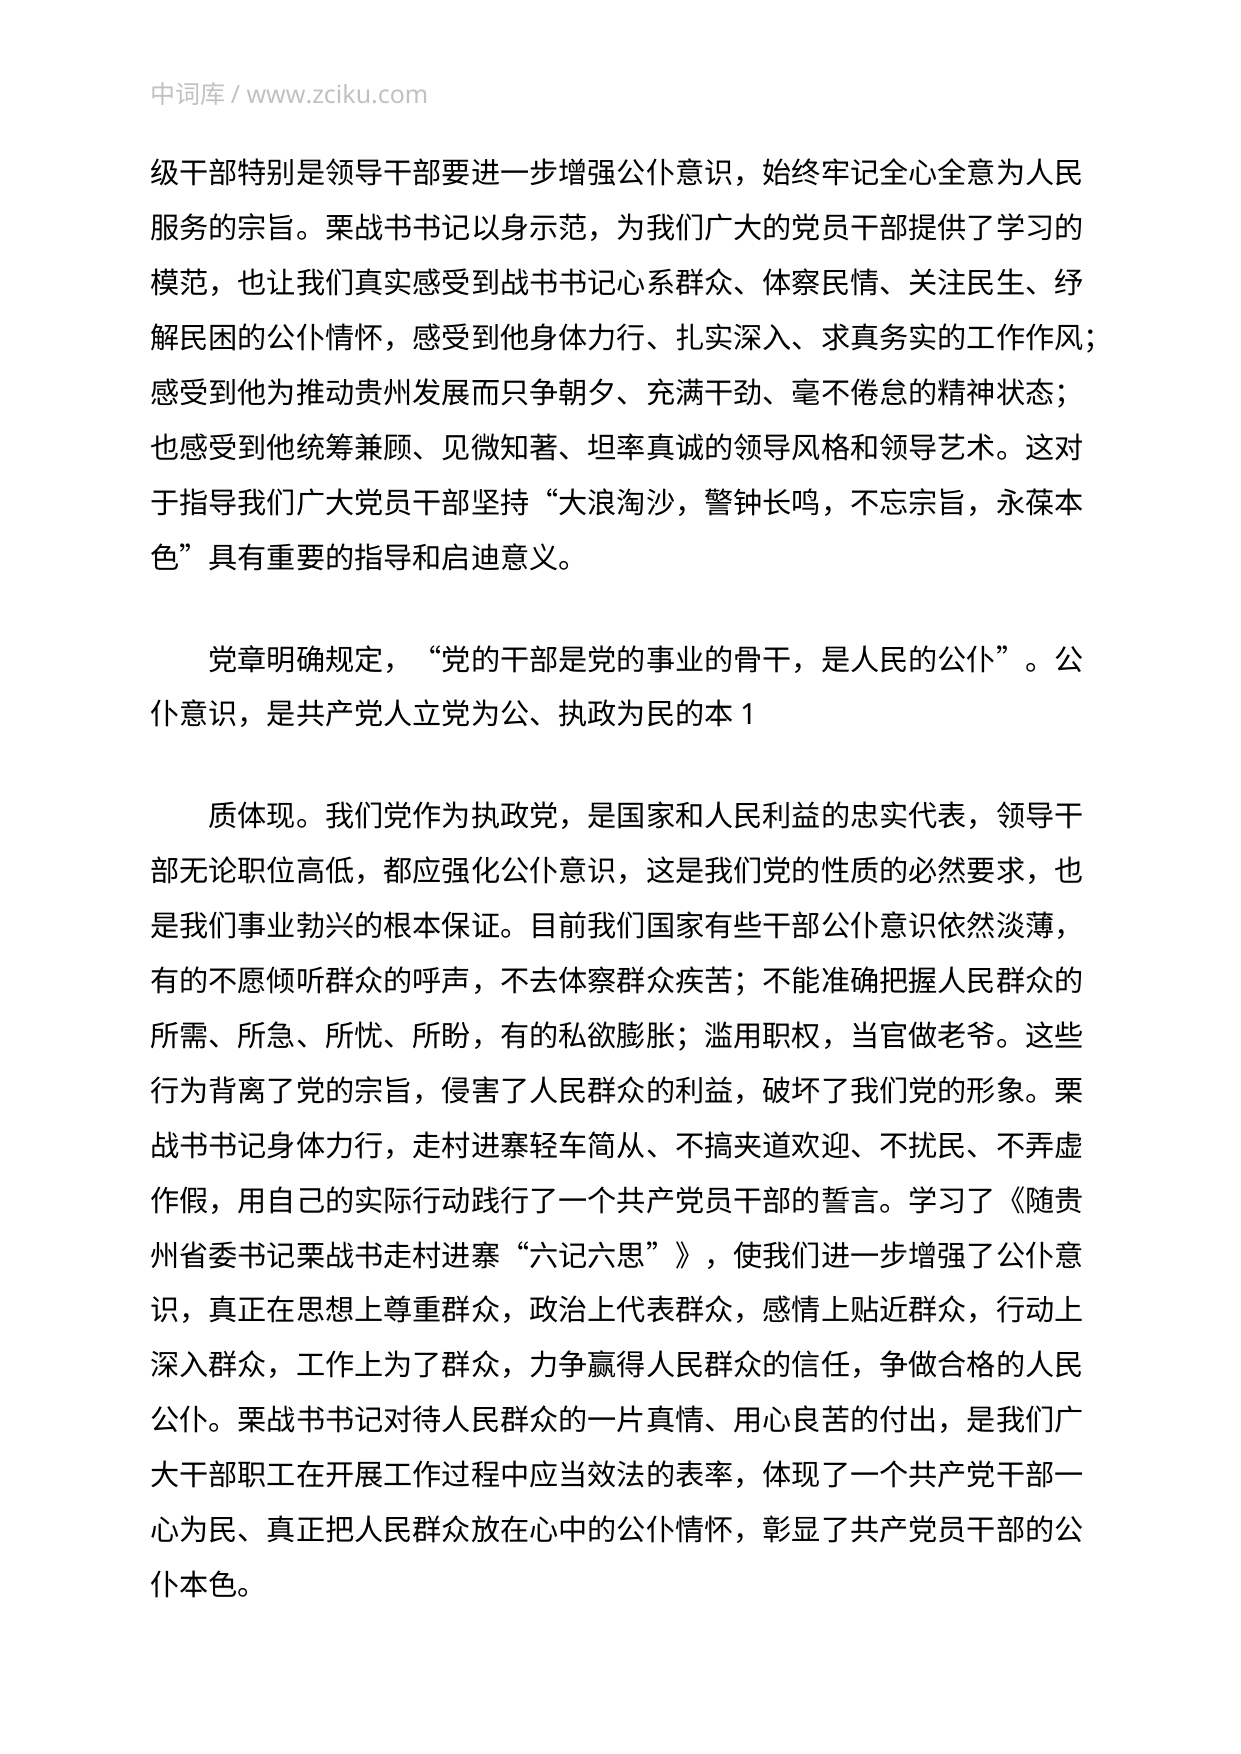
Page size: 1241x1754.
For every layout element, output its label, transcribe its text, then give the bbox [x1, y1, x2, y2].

text 党章明确规定，“党的干部是党的事业的骨干，是人民的公仆”。公仆意识，是共产党人立党为公、执政为民的本 1 [150, 636, 1090, 733]
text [150, 150, 1090, 577]
text 质体现。我们党作为执政党，是国家和人民利益的忠实代表，领导干部无论职位高低，都应强化公仆意识，这是我们党的性质的必然要求，也是我们事业勃兴的根本保证。目前我们国家有些干部公仆意识依然淡薄，有的不愿倾听群众的呼声，不去体察群众疾苦；不能准确把握人民群众的所需、所急、所忧、所盼，有的私欲膨胀；滥用职权，当官做老爷。这些行为背离了党的宗旨，侵害了人民群众的利益，破坏了我们党的形象。栗战书书记身体力行，走村进寨轻车简从、不搞夹道欢迎、不扰民、不弄虚作假，用自己的实际行动践行了一个共产党员干部的誓言。学习了《随贵州省委书记栗战书走村进寨“六记六思”》，使我们进一步增强了公仆意识，真正在思想上尊重群众，政治上代表群众，感情上贴近群众，行动上深入群众，工作上为了群众，力争赢得人民群众的信任，争做合格的人民公仆。栗战书书记对待人民群众的一片真情、用心良苦的付出，是我们广大干部职工在开展工作过程中应当效法的表率，体现了一个共产党干部一心为民、真正把人民群众放在心中的公仆情怀，彰显了共产党员干部的公仆本色。 [150, 793, 1090, 1604]
